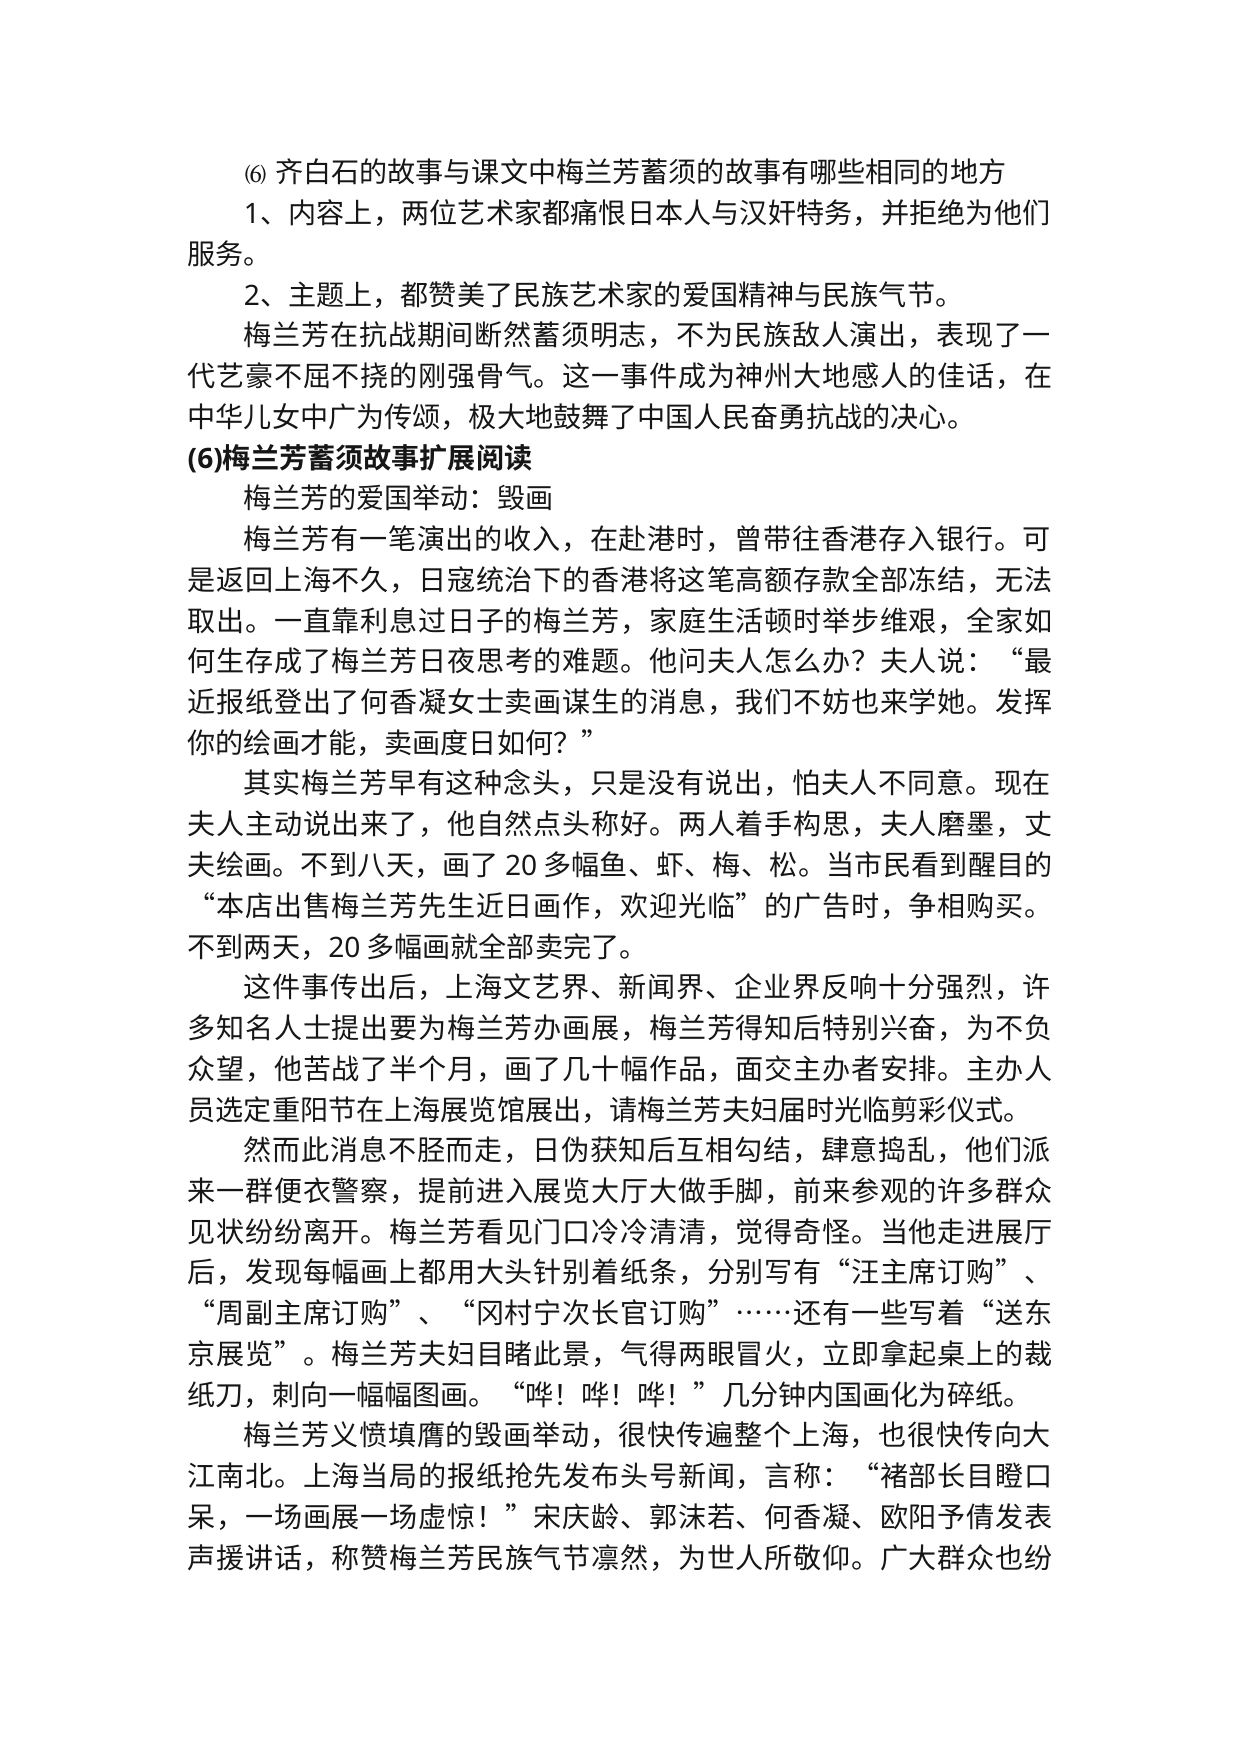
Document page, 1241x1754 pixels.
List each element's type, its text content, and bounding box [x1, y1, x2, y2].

text 其实梅兰芳早有这种念头，只是没有说出，怕夫人不同意。现在夫人主动说出来了，他自然点头称好。两人着手构思，夫人磨墨，丈夫绘画。不到八天，画了20多幅鱼、虾、梅、松。当市民看到醒目的“本店出售梅兰芳先生近日画作，欢迎光临”的广告时，争相购买。不到两天，20多幅画就全部卖完了。 [187, 761, 1053, 965]
text 1、内容上，两位艺术家都痛恨日本人与汉奸特务，并拒绝为他们服务。 [187, 191, 1053, 272]
text 这件事传出后，上海文艺界、新闻界、企业界反响十分强烈，许多知名人士提出要为梅兰芳办画展，梅兰芳得知后特别兴奋，为不负众望，他苦战了半个月，画了几十幅作品，面交主办者安排。主办人员选定重阳节在上海展览馆展出，请梅兰芳夫妇届时光临剪彩仪式。 [187, 965, 1053, 1128]
text ⑹ 齐白石的故事与课文中梅兰芳蓄须的故事有哪些相同的地方 [187, 150, 1053, 191]
text 梅兰芳在抗战期间断然蓄须明志，不为民族敌人演出，表现了一代艺豪不屈不挠的刚强骨气。这一事件成为神州大地感人的佳话，在中华儿女中广为传颂，极大地鼓舞了中国人民奋勇抗战的决心。 [187, 313, 1053, 435]
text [187, 1413, 1053, 1576]
subtitle (6)梅兰芳蓄须故事扩展阅读 [187, 435, 1053, 476]
text 2、主题上，都赞美了民族艺术家的爱国精神与民族气节。 [187, 272, 1053, 313]
text 梅兰芳有一笔演出的收入，在赴港时，曾带往香港存入银行。可是返回上海不久，日寇统治下的香港将这笔高额存款全部冻结，无法取出。一直靠利息过日子的梅兰芳，家庭生活顿时举步维艰，全家如何生存成了梅兰芳日夜思考的难题。他问夫人怎么办？夫人说：“最近报纸登出了何香凝女士卖画谋生的消息，我们不妨也来学她。发挥你的绘画才能，卖画度日如何？” [187, 517, 1053, 761]
text 然而此消息不胫而走，日伪获知后互相勾结，肆意捣乱，他们派来一群便衣警察，提前进入展览大厅大做手脚，前来参观的许多群众见状纷纷离开。梅兰芳看见门口冷冷清清，觉得奇怪。当他走进展厅后，发现每幅画上都用大头针别着纸条，分别写有“汪主席订购”、“周副主席订购”、“冈村宁次长官订购”……还有一些写着“送东京展览”。梅兰芳夫妇目睹此景，气得两眼冒火，立即拿起桌上的裁纸刀，刺向一幅幅图画。“哗！哗！哗！”几分钟内国画化为碎纸。 [187, 1128, 1053, 1413]
text 梅兰芳的爱国举动：毁画 [187, 476, 1053, 517]
